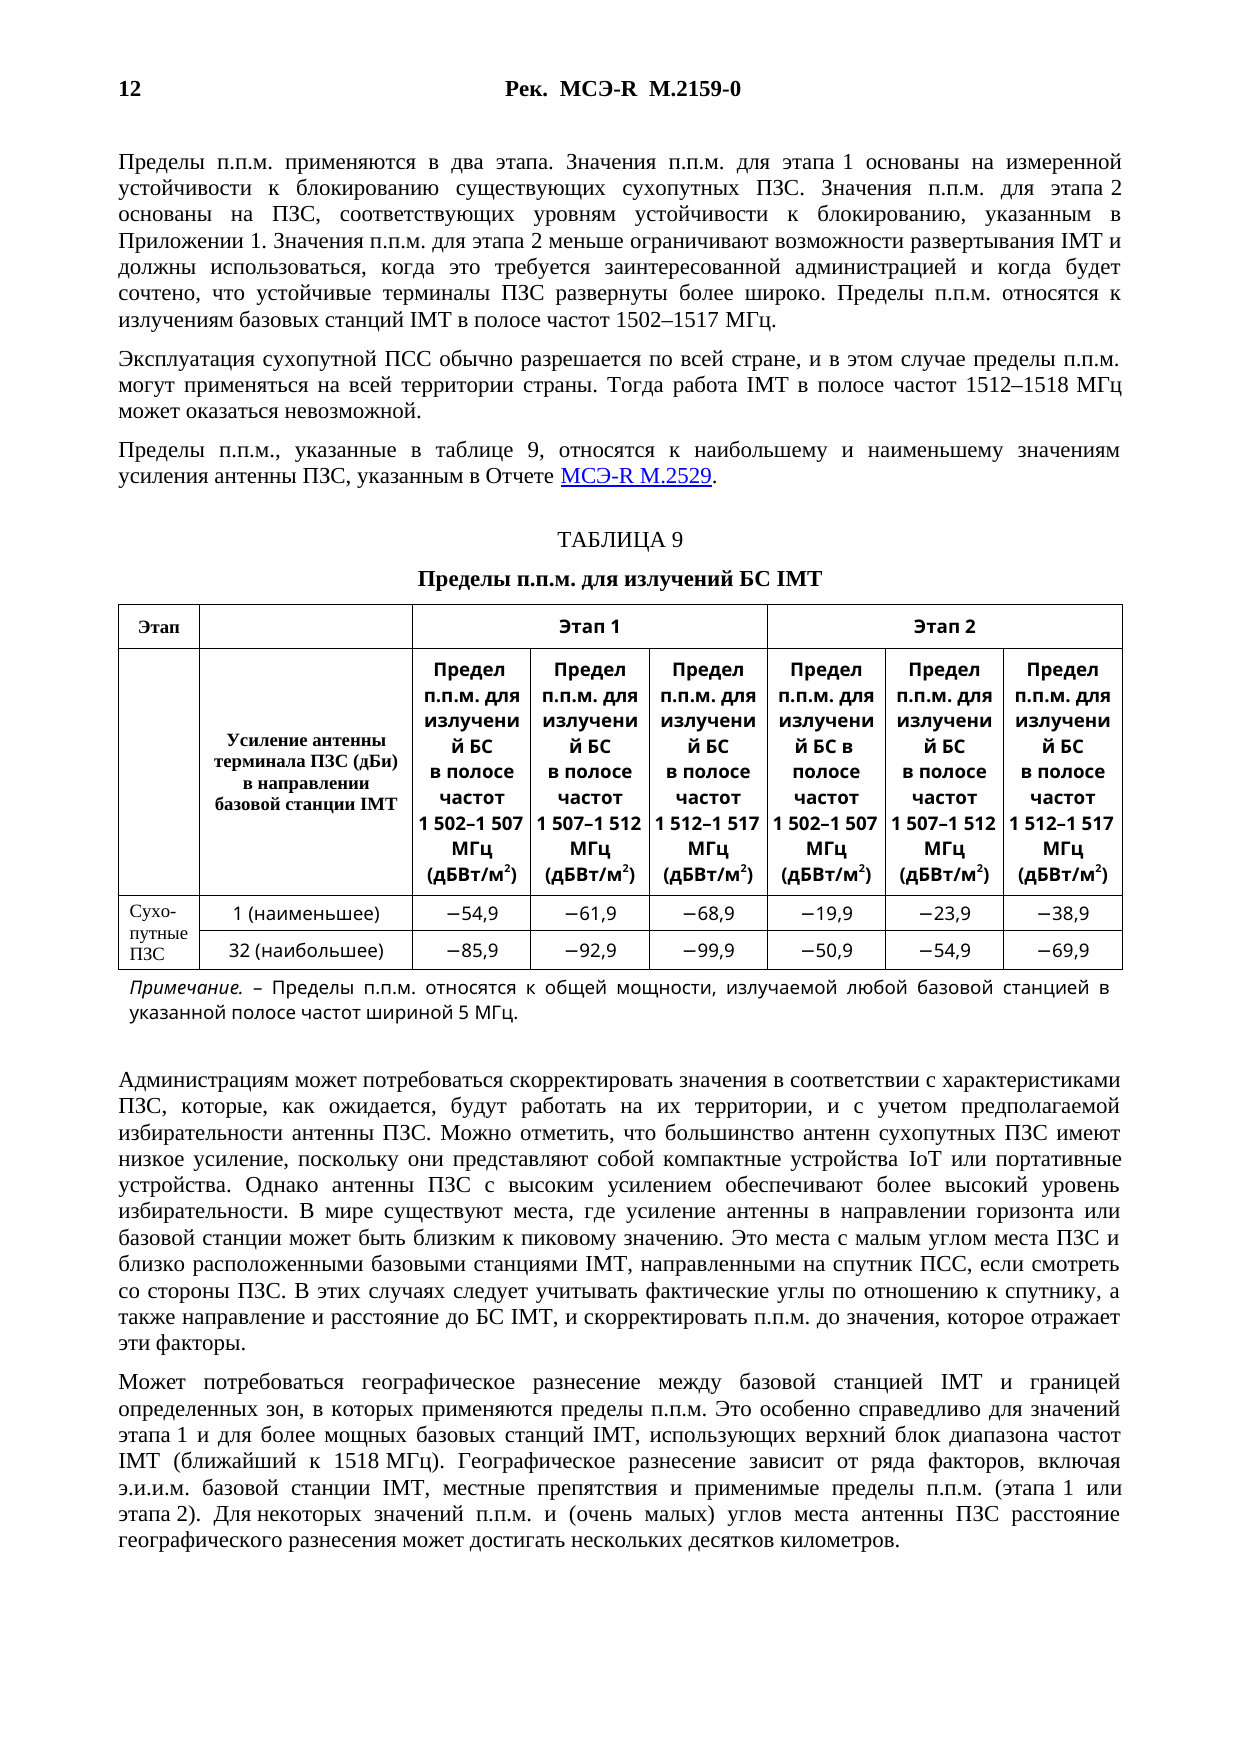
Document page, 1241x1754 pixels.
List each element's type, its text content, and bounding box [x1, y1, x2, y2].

table_cell −23,9 [886, 896, 1003, 930]
title Пределы п.п.м. для излучений БС IMT [118, 565, 1122, 592]
table_cell Предел п.п.м. для излучений БС в полосе частот 1 502–1 507 МГц (дБВт/м2) [768, 649, 885, 895]
text Может потребоваться географическое разнесение между базовой станцией IMT и границей определенных зон, в которых применяются пределы п.п.м. Это особенно справедливо для значений этапа 1 и для более мощных базовых станций IMT, использующих верхний блок диапазона частот IMT (ближайший к 1518 МГц). Географическое разнесение зависит от ряда факторов, включая э.и.и.м. базовой станции IMT, местные препятствия и применимые пределы п.п.м. (этапа 1 или этапа 2). Для некоторых значений п.п.м. и (очень малых) углов места антенны ПЗС расстояние географического разнесения может достигать нескольких десятков километров. [118, 1368, 1122, 1553]
table_cell −54,9 [886, 931, 1003, 969]
table_cell −38,9 [1004, 896, 1122, 930]
table_header Этап 2 [768, 605, 1122, 647]
text Пределы п.п.м., указанные в таблице 9, относятся к наибольшему и наименьшему значениям усиления антенны ПЗС, указанным в Отчете МСЭ-R M.2529. [118, 436, 1122, 489]
table_cell 1 (наименьшее) [200, 896, 412, 930]
table_cell −19,9 [768, 896, 885, 930]
table_cell Предел п.п.м. для излучений БС в полосе частот 1 512–1 517 МГц (дБВт/м2) [1004, 649, 1122, 895]
table_cell −85,9 [413, 931, 530, 969]
table_cell Предел п.п.м. для излучений БС в полосе частот 1 507–1 512 МГц (дБВт/м2) [886, 649, 1003, 895]
table_header [200, 605, 412, 647]
table_cell −99,9 [650, 931, 767, 969]
text Администрациям может потребоваться скорректировать значения в соответствии с характеристиками ПЗС, которые, как ожидается, будут работать на их территории, и с учетом предполагаемой избирательности антенны ПЗС. Можно отметить, что большинство антенн сухопутных ПЗС имеют низкое усиление, поскольку они представляют собой компактные устройства IoT или портативные устройства. Однако антенны ПЗС с высоким усилением обеспечивают более высокий уровень избирательности. В мире существуют места, где усиление антенны в направлении горизонта или базовой станции может быть близким к пиковому значению. Это места с малым углом места ПЗС и близко расположенными базовыми станциями IMT, направленными на спутник ПСС, если смотреть со стороны ПЗС. В этих случаях следует учитывать фактические углы по отношению к спутнику, а также направление и расстояние до БС IMT, и скорректировать п.п.м. до значения, которое отражает эти факторы. [118, 1066, 1122, 1356]
table_cell Предел п.п.м. для излучений БС в полосе частот 1 507–1 512 МГц (дБВт/м2) [531, 649, 649, 895]
table_cell Предел п.п.м. для излучений БС в полосе частот 1 502–1 507 МГц (дБВт/м2) [413, 649, 530, 895]
table_cell −92,9 [531, 931, 649, 969]
table_cell Примечание. – Пределы п.п.м. относятся к общей мощности, излучаемой любой базовой станцией в указанной полосе частот шириной 5 МГц. [118, 970, 1122, 1029]
text Эксплуатация сухопутной ПСС обычно разрешается по всей стране, и в этом случае пределы п.п.м. могут применяться на всей территории страны. Тогда работа IMT в полосе частот 1512–1518 МГц может оказаться невозможной. [118, 345, 1122, 424]
table_cell Сухо-путные ПЗС [119, 896, 199, 969]
table_cell −54,9 [413, 896, 530, 930]
table_cell −61,9 [531, 896, 649, 930]
table_cell −50,9 [768, 931, 885, 969]
table_cell −68,9 [650, 896, 767, 930]
text Пределы п.п.м. применяются в два этапа. Значения п.п.м. для этапа 1 основаны на измеренной устойчивости к блокированию существующих сухопутных ПЗС. Значения п.п.м. для этапа 2 основаны на ПЗС, соответствующих уровням устойчивости к блокированию, указанным в Приложении 1. Значения п.п.м. для этапа 2 меньше ограничивают возможности развертывания IMT и должны использоваться, когда это требуется заинтересованной администрацией и когда будет сочтено, что устойчивые терминалы ПЗС развернуты более широко. Пределы п.п.м. относятся к излучениям базовых станций IMT в полосе частот 1502–1517 МГц. [118, 148, 1122, 332]
table_cell −69,9 [1004, 931, 1122, 969]
table_cell [119, 649, 199, 895]
table_cell Предел п.п.м. для излучений БС в полосе частот 1 512–1 517 МГц (дБВт/м2) [650, 649, 767, 895]
table_cell Усиление антенны терминала ПЗС (дБи) в направлении базовой станции IMT [200, 649, 412, 895]
table_header Этап [119, 605, 199, 647]
table_cell 32 (наибольшее) [200, 931, 412, 969]
text ТАБЛИЦА 9 [118, 526, 1122, 553]
table_header Этап 1 [413, 605, 767, 647]
